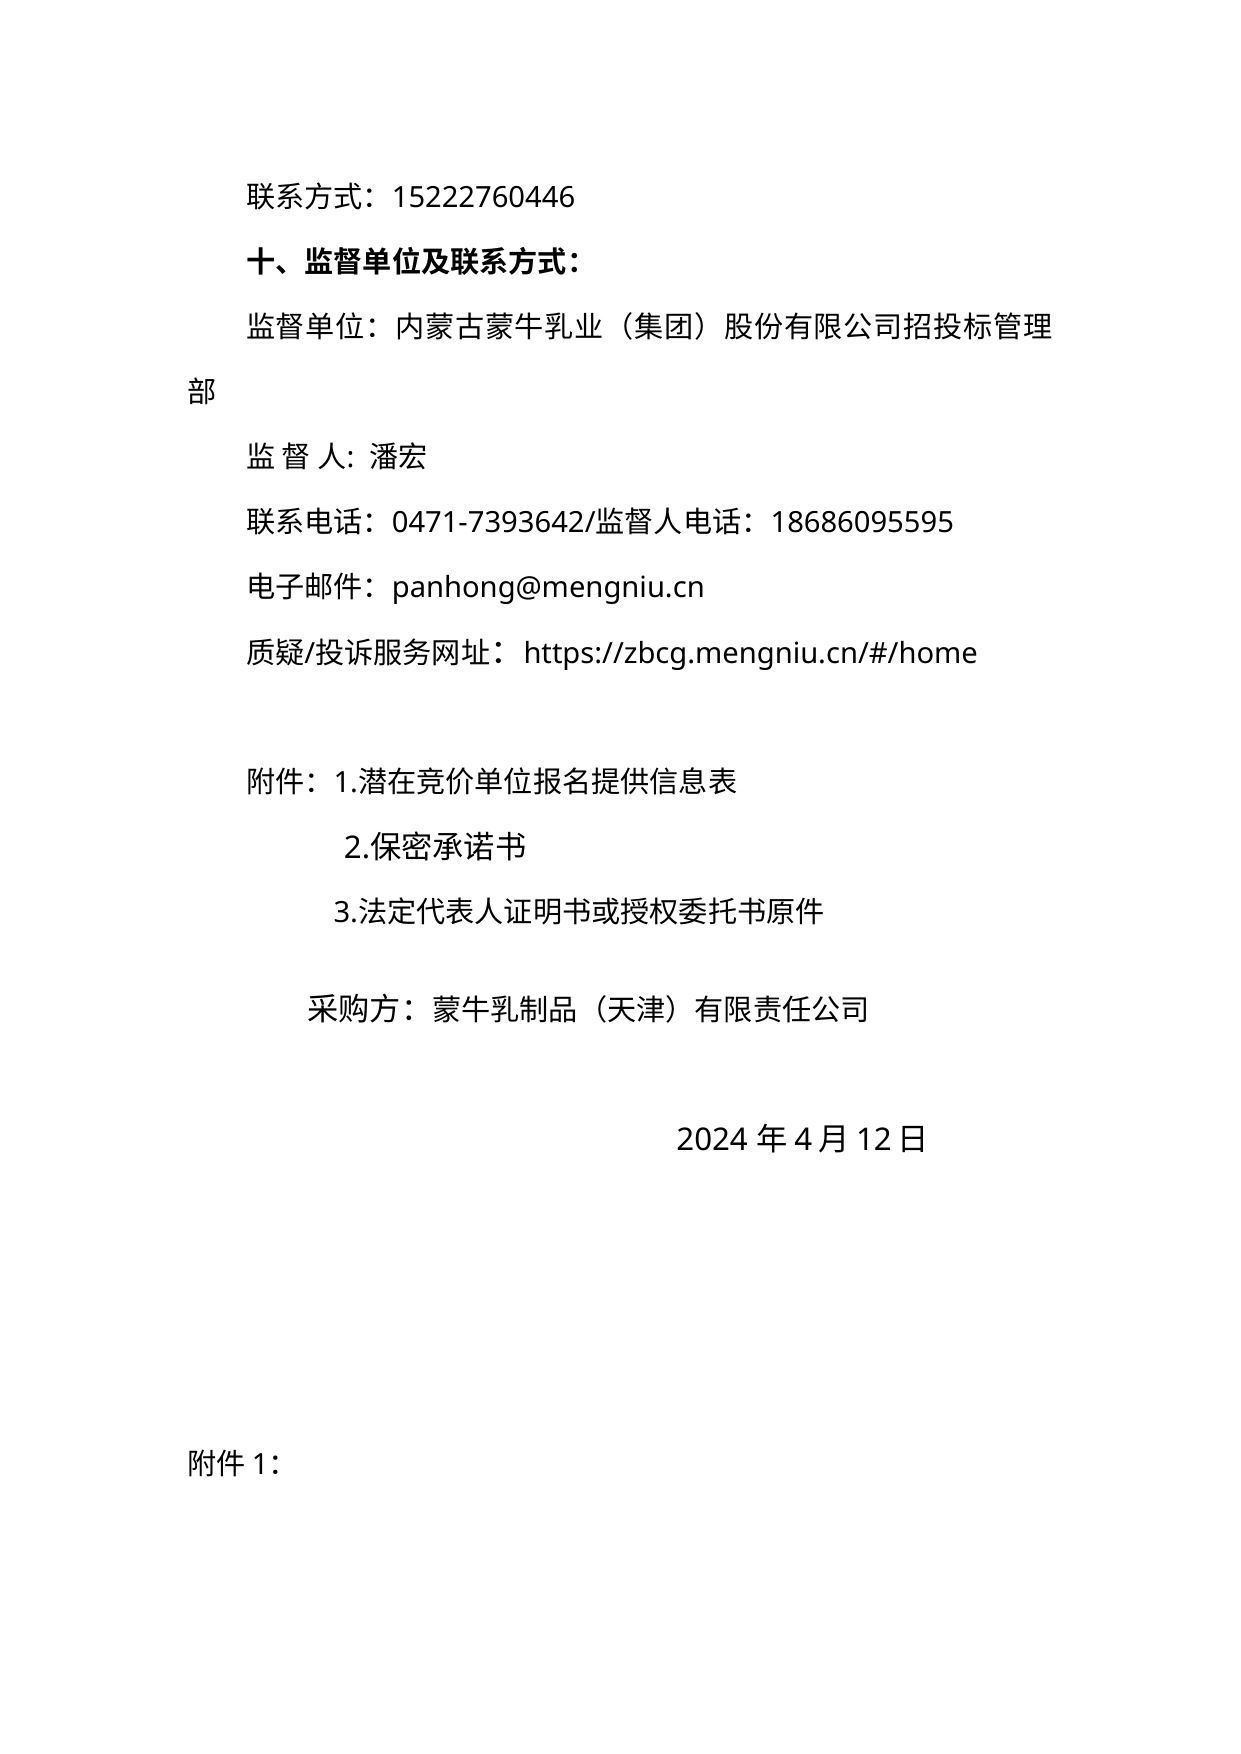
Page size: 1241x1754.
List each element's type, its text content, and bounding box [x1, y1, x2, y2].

text 联系电话：0471-7393642/监督人电话：18686095595 [187, 487, 1053, 552]
list 2.保密承诺书 [187, 812, 1053, 877]
text 附件：1.潜在竞价单位报名提供信息表 [187, 747, 1053, 812]
text 电子邮件：panhong@mengniu.cn [187, 552, 1053, 617]
text 监督单位：内蒙古蒙牛乳业（集团）股份有限公司招投标管理部 [187, 292, 1053, 422]
text 质疑/投诉服务网址：https://zbcg.mengniu.cn/#/home [187, 617, 1053, 682]
text 十、监督单位及联系方式： [187, 227, 1053, 292]
text 联系方式：15222760446 [187, 162, 1053, 227]
list 3.法定代表人证明书或授权委托书原件 [187, 877, 1053, 942]
text 附件1： [187, 1429, 1053, 1494]
text 2024 年 4月12日 [187, 1104, 929, 1169]
text 监 督 人: 潘宏 [187, 422, 1053, 487]
text 采购方：蒙牛乳制品（天津）有限责任公司 [187, 974, 869, 1039]
